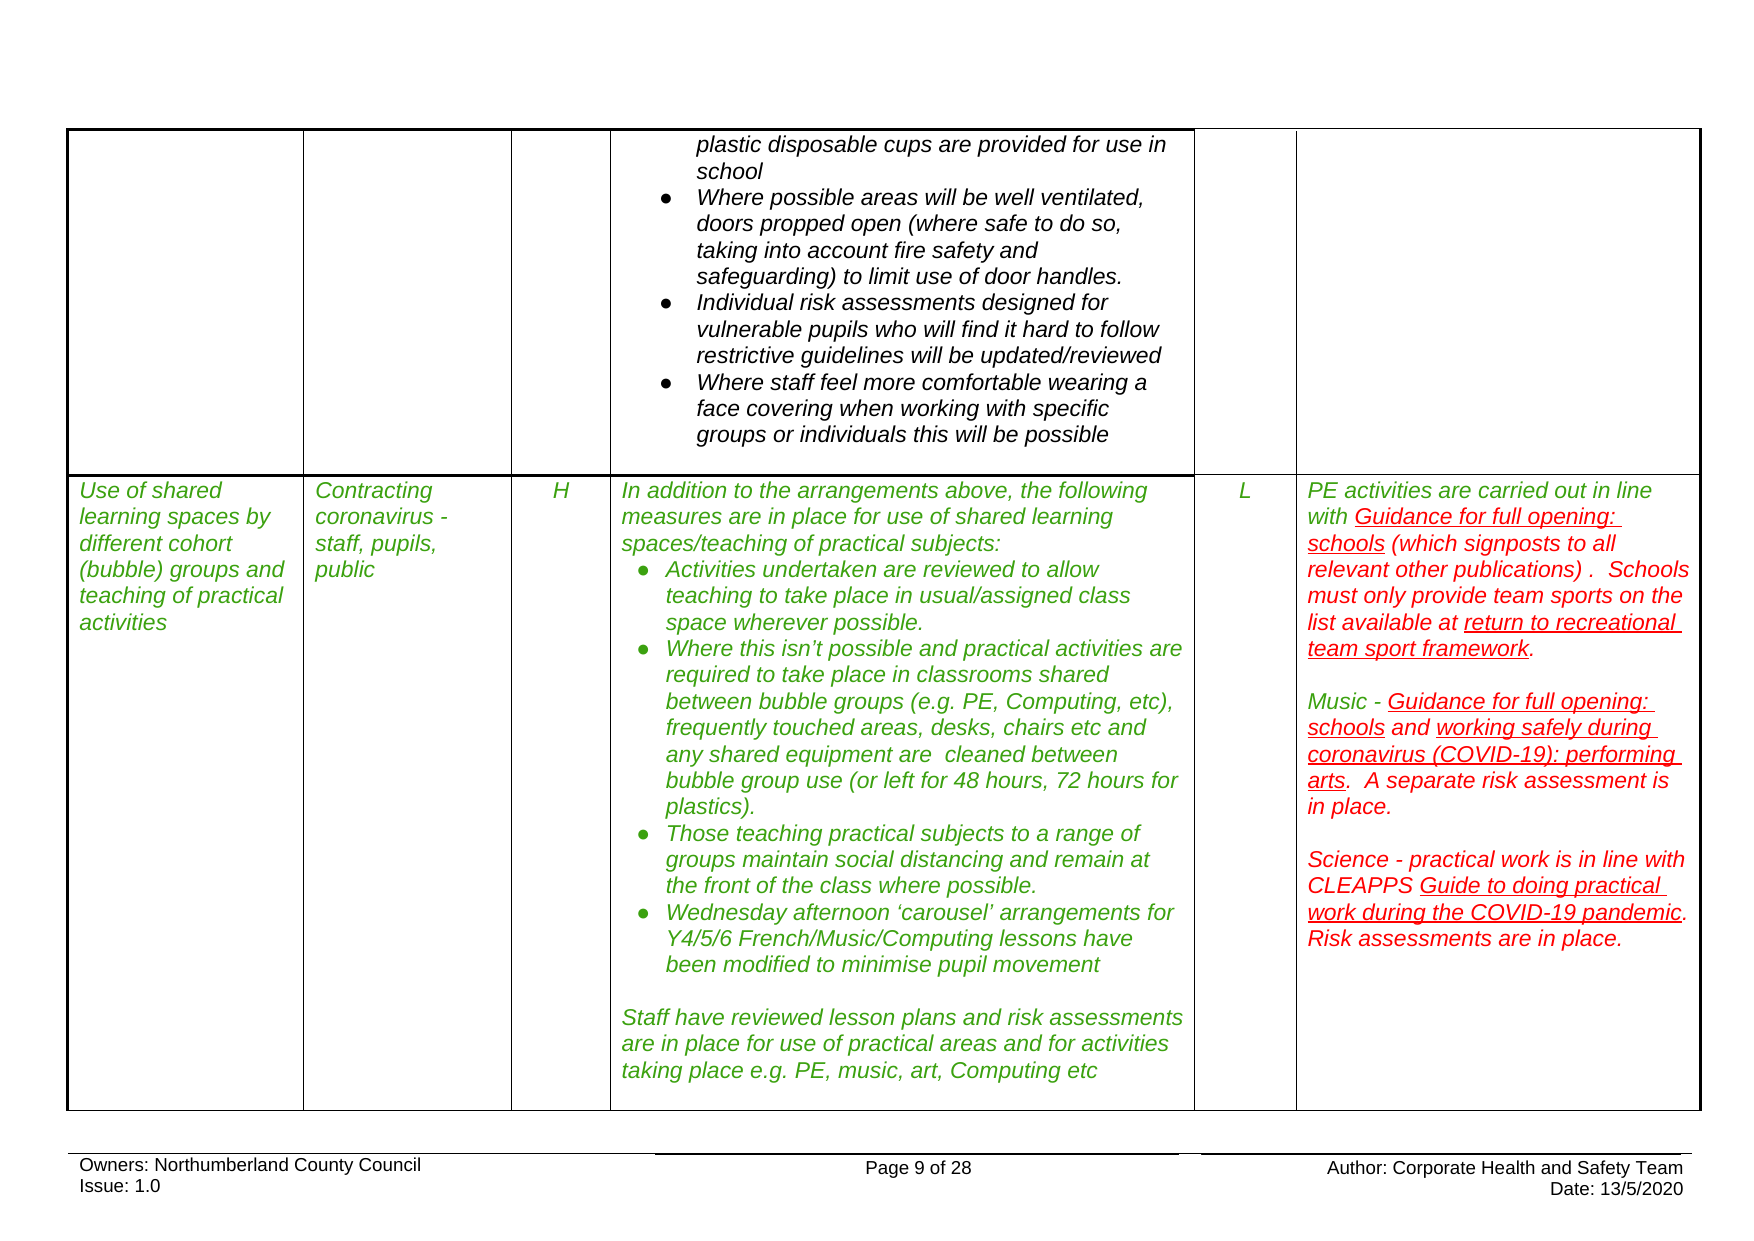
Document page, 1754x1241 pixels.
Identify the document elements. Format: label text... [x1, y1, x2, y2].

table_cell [1296, 129, 1699, 474]
table_cell H [512, 477, 610, 1109]
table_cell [69, 131, 303, 474]
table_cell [611, 131, 1194, 474]
table_cell In addition to the arrangements above, the following measures are in place for use of shared learning spaces/teaching of practical subjects: Activities undertaken are reviewed to allow teaching to take place in usual/assigned class space wherever possible. Where this isn’t possible and practical activities are required to take place in classrooms shared between bubble groups (e.g. PE, Computing, etc), frequently touched areas, desks, chairs etc and any shared equipment are cleaned between bubble group use (or left for 48 hours, 72 hours for plastics). Those teaching practical subjects to a range of groups maintain social distancing and remain at the front of the class where possible. Wednesday afternoon ‘carousel’ arrangements for Y4/5/6 French/Music/Computing lessons have been modified to minimise pupil movement Staff have reviewed lesson plans and risk assessments are in place for use of practical areas and for activities taking place e.g. PE, music, art, Computing etc [611, 477, 1194, 1109]
table_cell PE activities are carried out in line with Guidance for full opening: schools (which signposts to all relevant other publications) . Schools must only provide team sports on the list available at return to recreational team sport framework. Music - Guidance for full opening: schools and working safely during coronavirus (COVID-19): performing arts. A separate risk assessment is in place. Science - practical work is in line with CLEAPPS Guide to doing practical work during the COVID-19 pandemic. Risk assessments are in place. [1297, 475, 1699, 1109]
table_cell H [512, 131, 610, 474]
table_cell Contracting coronavirus - staff, pupils, public [304, 477, 511, 1109]
table_cell L [1195, 475, 1296, 1109]
table_cell Use of shared learning spaces by different cohort (bubble) groups and teaching of practical activities [69, 477, 303, 1109]
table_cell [304, 131, 511, 474]
table_cell L [1195, 129, 1296, 474]
